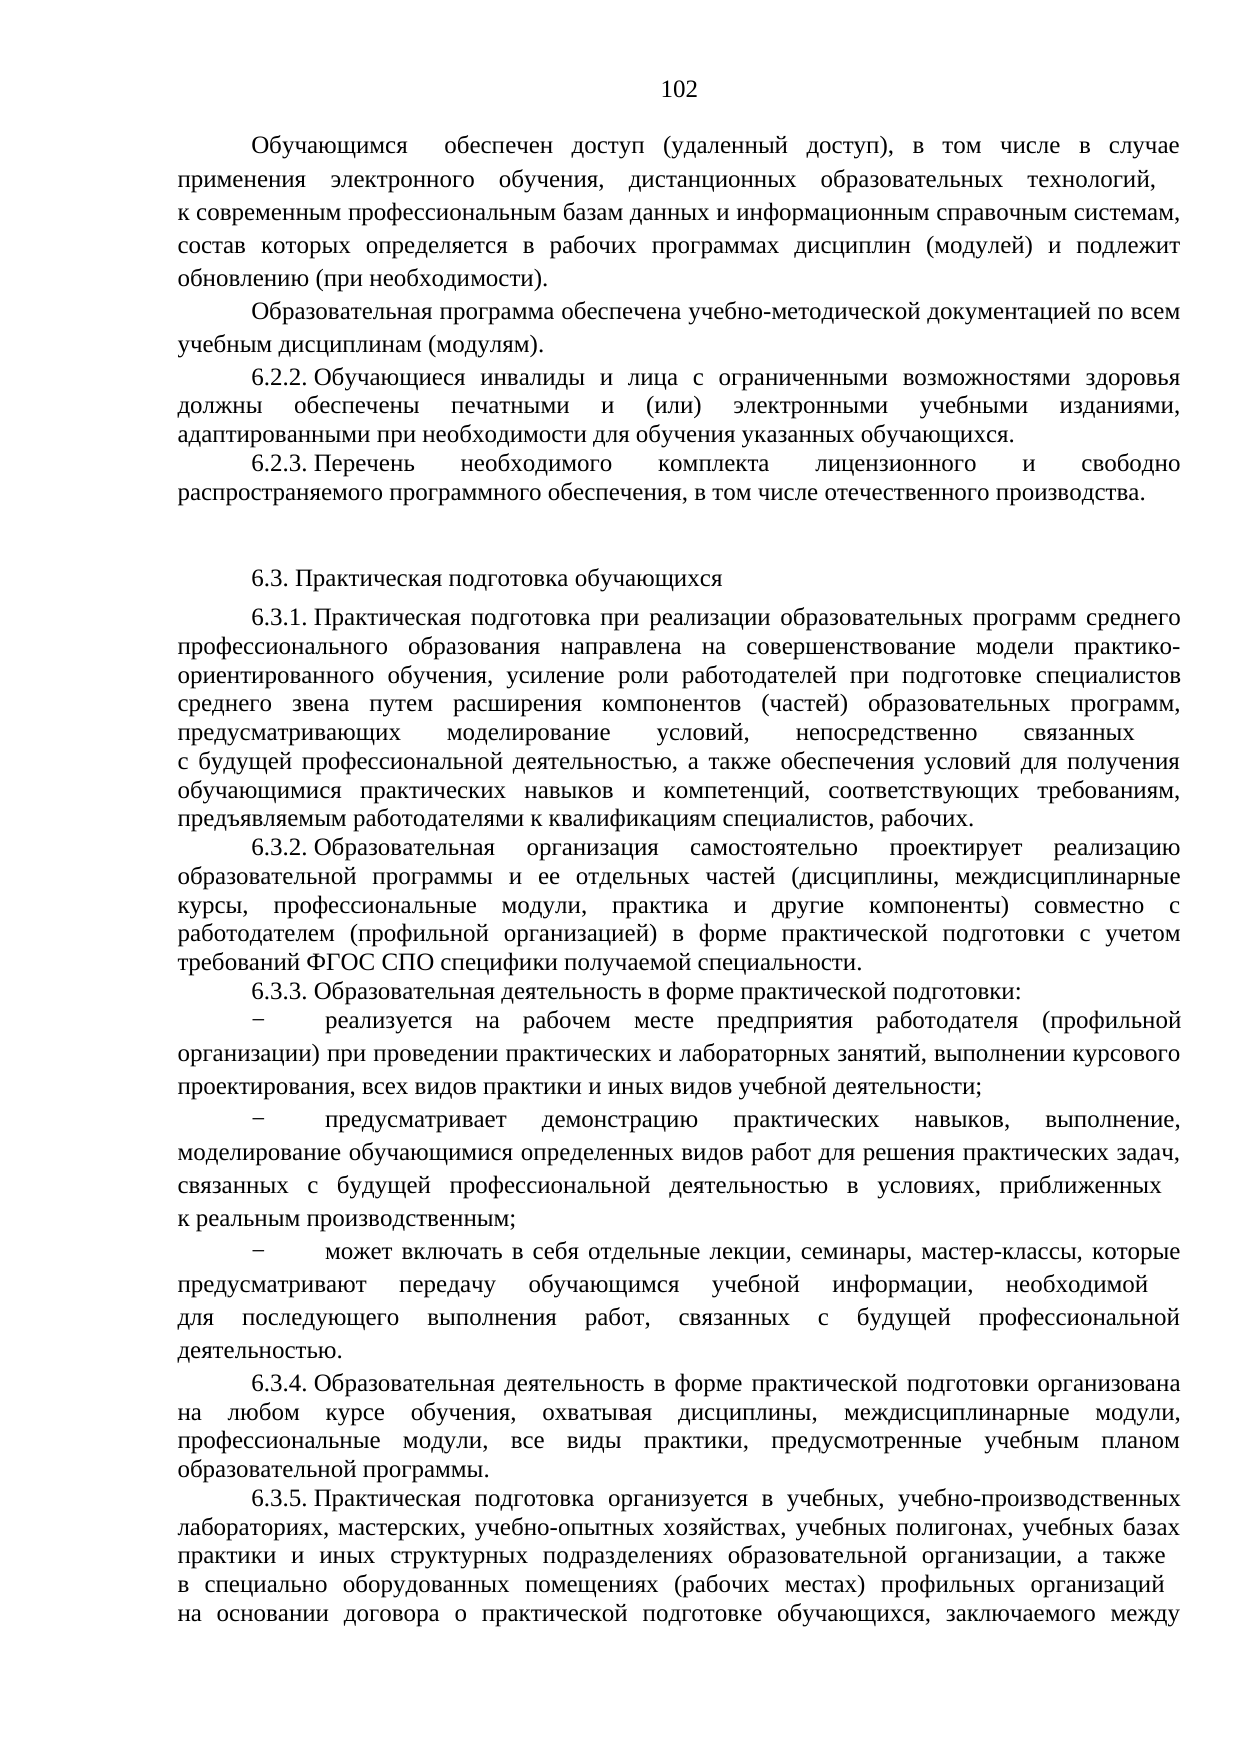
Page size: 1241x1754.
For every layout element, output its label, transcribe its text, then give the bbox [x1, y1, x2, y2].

text 6.3.3. Образовательная деятельность в форме практической подготовки: [177, 976, 1181, 1005]
text 6.2.2. Обучающиеся инвалиды и лица с ограниченными возможностями здоровья должны обеспечены печатными и (или) электронными учебными изданиями, адаптированными при необходимости для обучения указанных обучающихся. [177, 362, 1181, 448]
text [177, 1483, 1181, 1627]
text Образовательная программа обеспечена учебно-методической документацией по всем учебным дисциплинам (модулям). [177, 296, 1181, 357]
text Обучающимся обеспечен доступ (удаленный доступ), в том числе в случае применения электронного обучения, дистанционных образовательных технологий, к современным профессиональным базам данных и информационным справочным системам, состав которых определяется в рабочих программах дисциплин (модулей) и подлежит обновлению (при необходимости). [177, 131, 1181, 291]
text 6.3. Практическая подготовка обучающихся [177, 563, 1181, 592]
text 6.3.1. Практическая подготовка при реализации образовательных программ среднего профессионального образования направлена на совершенствование модели практико-ориентированного обучения, усиление роли работодателей при подготовке специалистов среднего звена путем расширения компонентов (частей) образовательных программ, предусматривающих моделирование условий, непосредственно связанных с будущей профессиональной деятельностью, а также обеспечения условий для получения обучающимися практических навыков и компетенций, соответствующих требованиям, предъявляемым работодателями к квалификациям специалистов, рабочих. [177, 602, 1181, 832]
text 6.3.4. Образовательная деятельность в форме практической подготовки организована на любом курсе обучения, охватывая дисциплины, междисциплинарные модули, профессиональные модули, все виды практики, предусмотренные учебным планом образовательной программы. [177, 1368, 1181, 1483]
list реализуется на рабочем месте предприятия работодателя (профильной организации) при проведении практических и лабораторных занятий, выполнении курсового проектирования, всех видов практики и иных видов учебной деятельности; [177, 1005, 1181, 1099]
text 6.2.3. Перечень необходимого комплекта лицензионного и свободно распространяемого программного обеспечения, в том числе отечественного производства. [177, 448, 1181, 506]
list предусматривает демонстрацию практических навыков, выполнение, моделирование обучающимися определенных видов работ для решения практических задач, связанных с будущей профессиональной деятельностью в условиях, приближенных к реальным производственным; [177, 1104, 1181, 1232]
text 6.3.2. Образовательная организация самостоятельно проектирует реализацию образовательной программы и ее отдельных частей (дисциплины, междисциплинарные курсы, профессиональные модули, практика и другие компоненты) совместно с работодателем (профильной организацией) в форме практической подготовки с учетом требований ФГОС СПО специфики получаемой специальности. [177, 832, 1181, 976]
list может включать в себя отдельные лекции, семинары, мастер-классы, которые предусматривают передачу обучающимся учебной информации, необходимой для последующего выполнения работ, связанных с будущей профессиональной деятельностью. [177, 1236, 1181, 1364]
